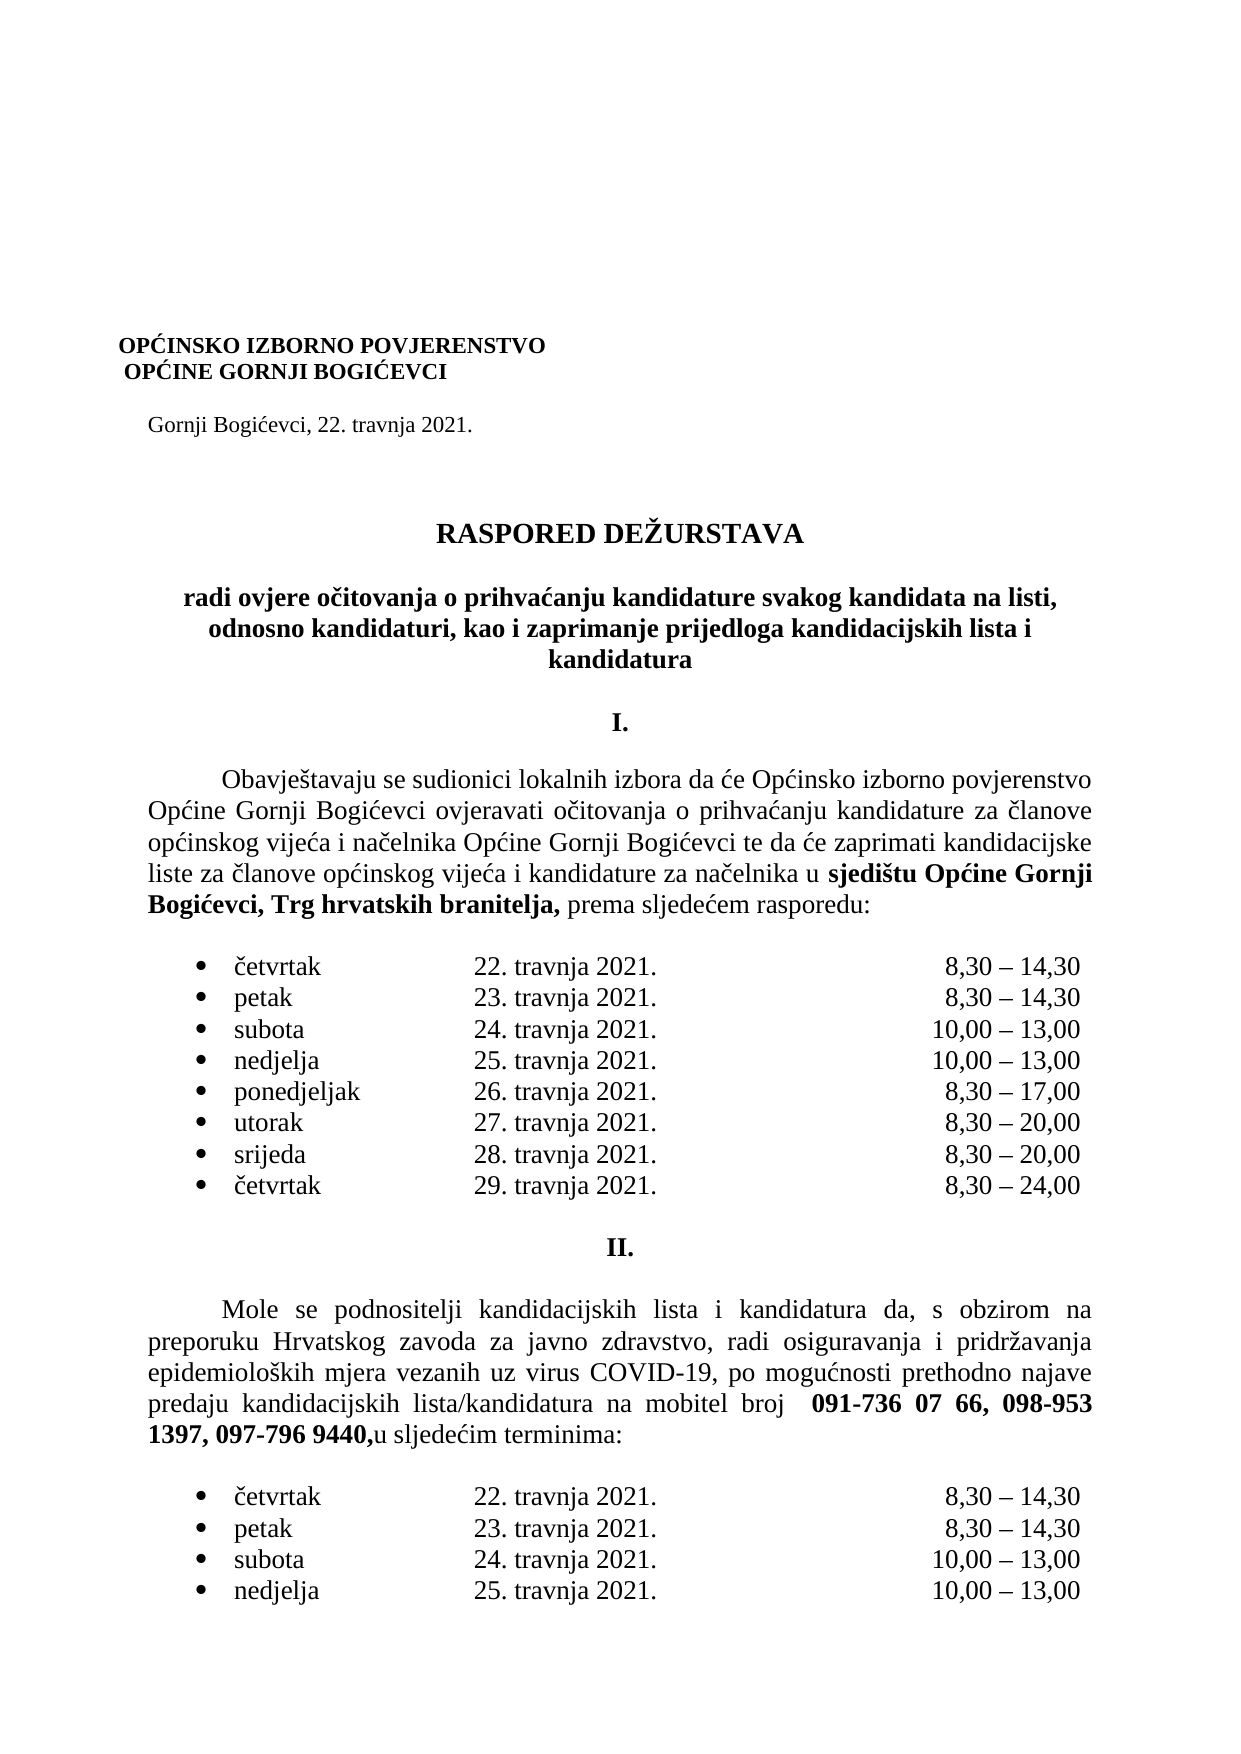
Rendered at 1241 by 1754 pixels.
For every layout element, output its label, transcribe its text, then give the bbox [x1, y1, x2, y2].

table_cell 24. travnja 2021. [462, 1013, 777, 1044]
table_header 8,30 – 14,30 [777, 1481, 1092, 1512]
table_cell petak [148, 1512, 462, 1543]
table_header 22. travnja 2021. [462, 1481, 777, 1512]
table_cell četvrtak [148, 1169, 462, 1200]
text OPĆINSKO IZBORNO POVJERENSTVO [118, 332, 1093, 358]
text II. [148, 1231, 1093, 1262]
table_cell subota [148, 1543, 462, 1574]
table_header 22. travnja 2021. [462, 950, 777, 981]
text Gornji Bogićevci, 22. travnja 2021. [148, 411, 1093, 437]
text RASPORED DEŽURSTAVA [148, 517, 1093, 550]
table_cell 28. travnja 2021. [462, 1138, 777, 1169]
table_header 8,30 – 14,30 [777, 950, 1092, 981]
text OPĆINE GORNJI BOGIĆEVCI [118, 358, 1093, 385]
table_header četvrtak [148, 1481, 462, 1512]
table_cell 10,00 – 13,00 [777, 1044, 1092, 1075]
table_cell 8,30 – 14,30 [777, 1512, 1092, 1543]
table_cell 25. travnja 2021. [462, 1044, 777, 1075]
table_cell 25. travnja 2021. [462, 1574, 777, 1606]
table_cell 29. travnja 2021. [462, 1169, 777, 1200]
table_cell 8,30 – 20,00 [777, 1138, 1092, 1169]
text Obavještavaju se sudionici lokalnih izbora da će Općinsko izborno povjerenstvo Općine Gornji Bogićevci ovjeravati očitovanja o prihvaćanju kandidature za članove općinskog vijeća i načelnika Općine Gornji Bogićevci te da će zaprimati kandidacijske liste za članove općinskog vijeća i kandidature za načelnika u sjedištu Općine Gornji Bogićevci, Trg hrvatskih branitelja, prema sljedećem rasporedu: [148, 763, 1093, 919]
table_cell 27. travnja 2021. [462, 1106, 777, 1138]
text I. [148, 706, 1093, 737]
table_cell srijeda [148, 1138, 462, 1169]
table_cell subota [148, 1013, 462, 1044]
table_cell petak [148, 981, 462, 1013]
table_cell 23. travnja 2021. [462, 981, 777, 1013]
table_cell 10,00 – 13,00 [777, 1574, 1092, 1606]
table_cell utorak [148, 1106, 462, 1138]
table_cell 23. travnja 2021. [462, 1512, 777, 1543]
table_cell 8,30 – 24,00 [777, 1169, 1092, 1200]
table_cell nedjelja [148, 1574, 462, 1606]
table_cell ponedjeljak [148, 1075, 462, 1106]
table_cell 8,30 – 20,00 [777, 1106, 1092, 1138]
table_cell 24. travnja 2021. [462, 1543, 777, 1574]
table_cell 26. travnja 2021. [462, 1075, 777, 1106]
table_header četvrtak [148, 950, 462, 981]
table_cell 8,30 – 17,00 [777, 1075, 1092, 1106]
table_cell 10,00 – 13,00 [777, 1543, 1092, 1574]
table_cell nedjelja [148, 1044, 462, 1075]
text radi ovjere očitovanja o prihvaćanju kandidature svakog kandidata na listi, odnosno kandidaturi, kao i zaprimanje prijedloga kandidacijskih lista i kandidatura [148, 581, 1093, 675]
text Mole se podnositelji kandidacijskih lista i kandidatura da, s obzirom na preporuku Hrvatskog zavoda za javno zdravstvo, radi osiguravanja i pridržavanja epidemioloških mjera vezanih uz virus COVID-19, po mogućnosti prethodno najave predaju kandidacijskih lista/kandidatura na mobitel broj 091-736 07 66, 098-953 1397, 097-796 9440,u sljedećim terminima: [148, 1294, 1093, 1449]
table_cell 10,00 – 13,00 [777, 1013, 1092, 1044]
table_cell 8,30 – 14,30 [777, 981, 1092, 1013]
